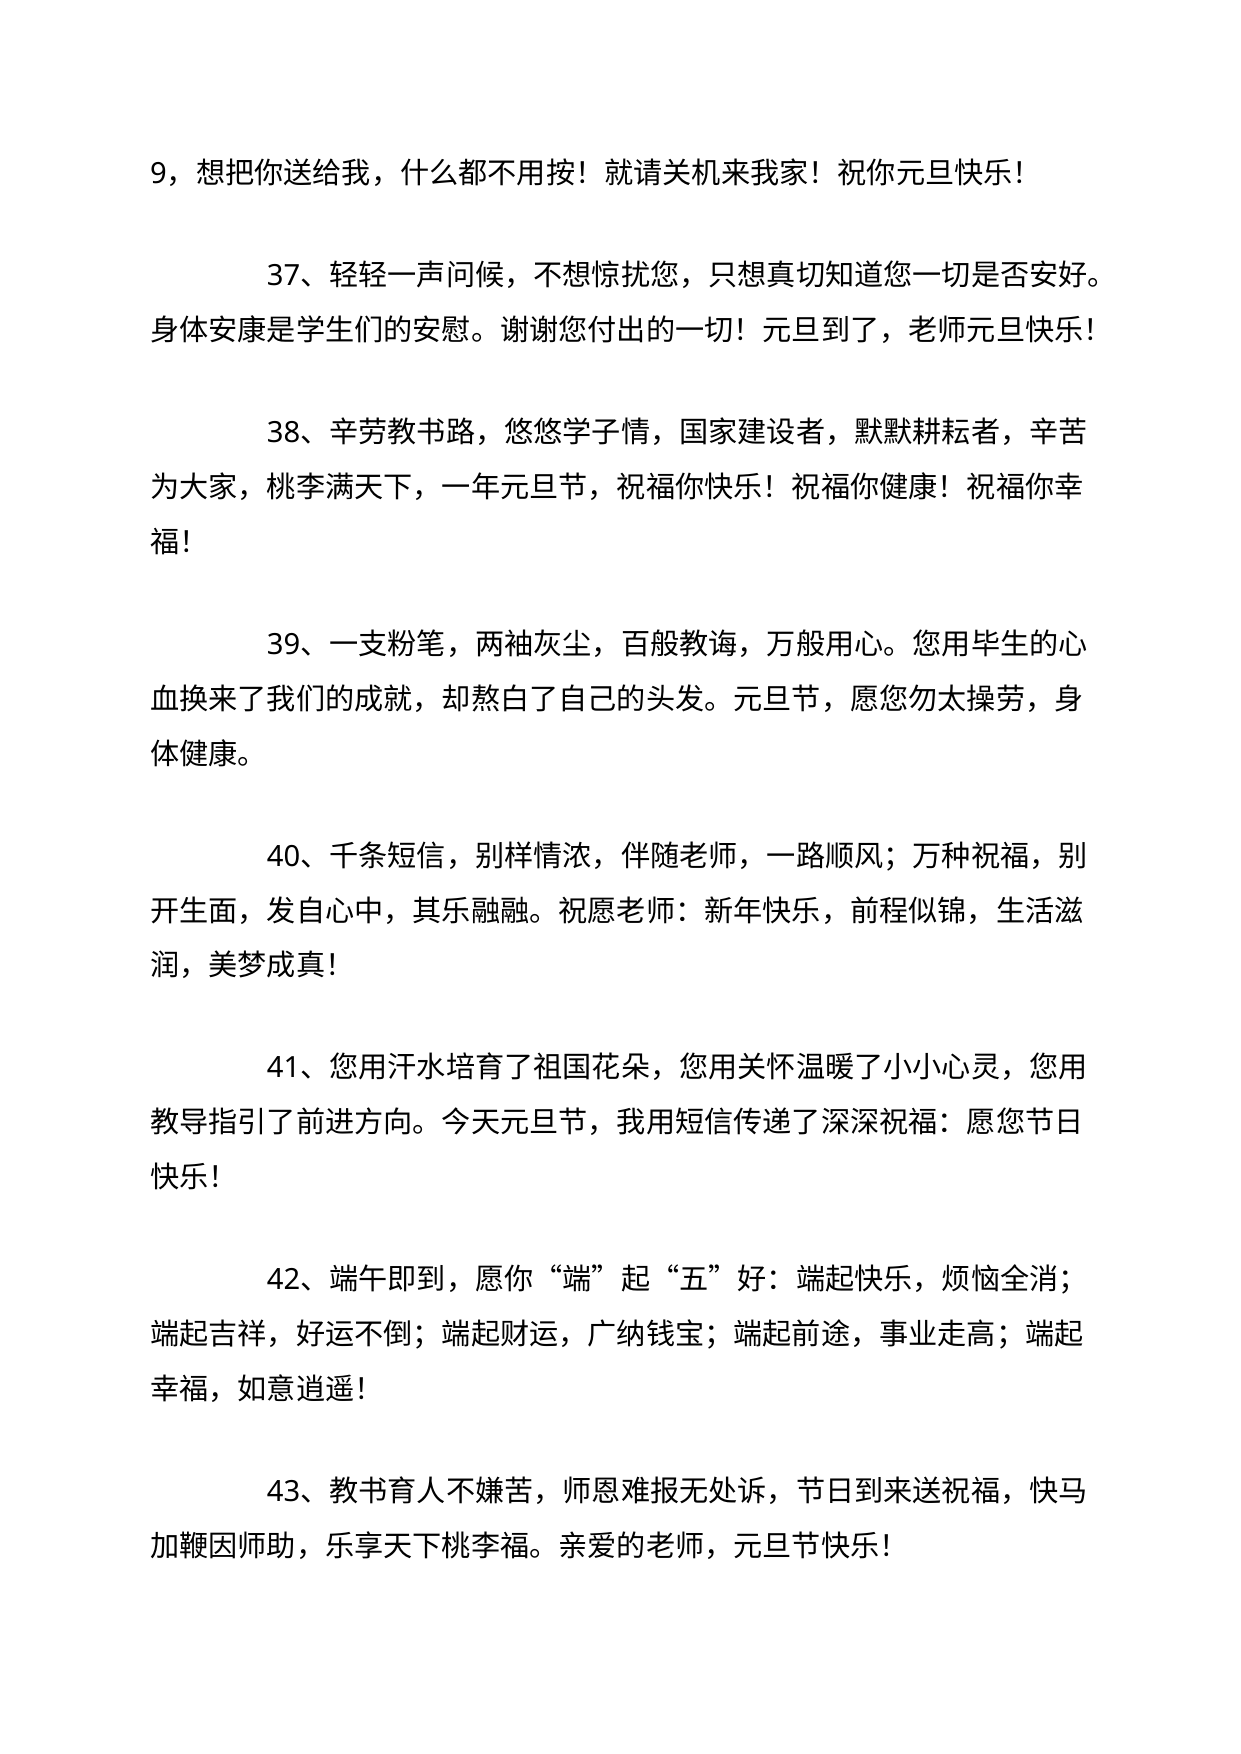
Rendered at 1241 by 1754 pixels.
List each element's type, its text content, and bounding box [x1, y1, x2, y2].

text 39、一支粉笔，两袖灰尘，百般教诲，万般用心。您用毕生的心血换来了我们的成就，却熬白了自己的头发。元旦节，愿您勿太操劳，身体健康。 [150, 620, 1090, 773]
text 38、辛劳教书路，悠悠学子情，国家建设者，默默耕耘者，辛苦为大家，桃李满天下，一年元旦节，祝福你快乐！祝福你健康！祝福你幸福！ [150, 409, 1090, 561]
text 40、千条短信，别样情浓，伴随老师，一路顺风；万种祝福，别开生面，发自心中，其乐融融。祝愿老师：新年快乐，前程似锦，生活滋润，美梦成真！ [150, 832, 1090, 984]
text 41、您用汗水培育了祖国花朵，您用关怀温暖了小小心灵，您用教导指引了前进方向。今天元旦节，我用短信传递了深深祝福：愿您节日快乐！ [150, 1044, 1090, 1196]
text 43、教书育人不嫌苦，师恩难报无处诉，节日到来送祝福，快马加鞭因师助，乐享天下桃李福。亲爱的老师，元旦节快乐！ [150, 1467, 1090, 1564]
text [150, 150, 1090, 192]
text 42、端午即到，愿你“端”起“五”好：端起快乐，烦恼全消；端起吉祥，好运不倒；端起财运，广纳钱宝；端起前途，事业走高；端起幸福，如意逍遥！ [150, 1255, 1090, 1408]
text 37、轻轻一声问候，不想惊扰您，只想真切知道您一切是否安好。身体安康是学生们的安慰。谢谢您付出的一切！元旦到了，老师元旦快乐！ [150, 252, 1090, 349]
